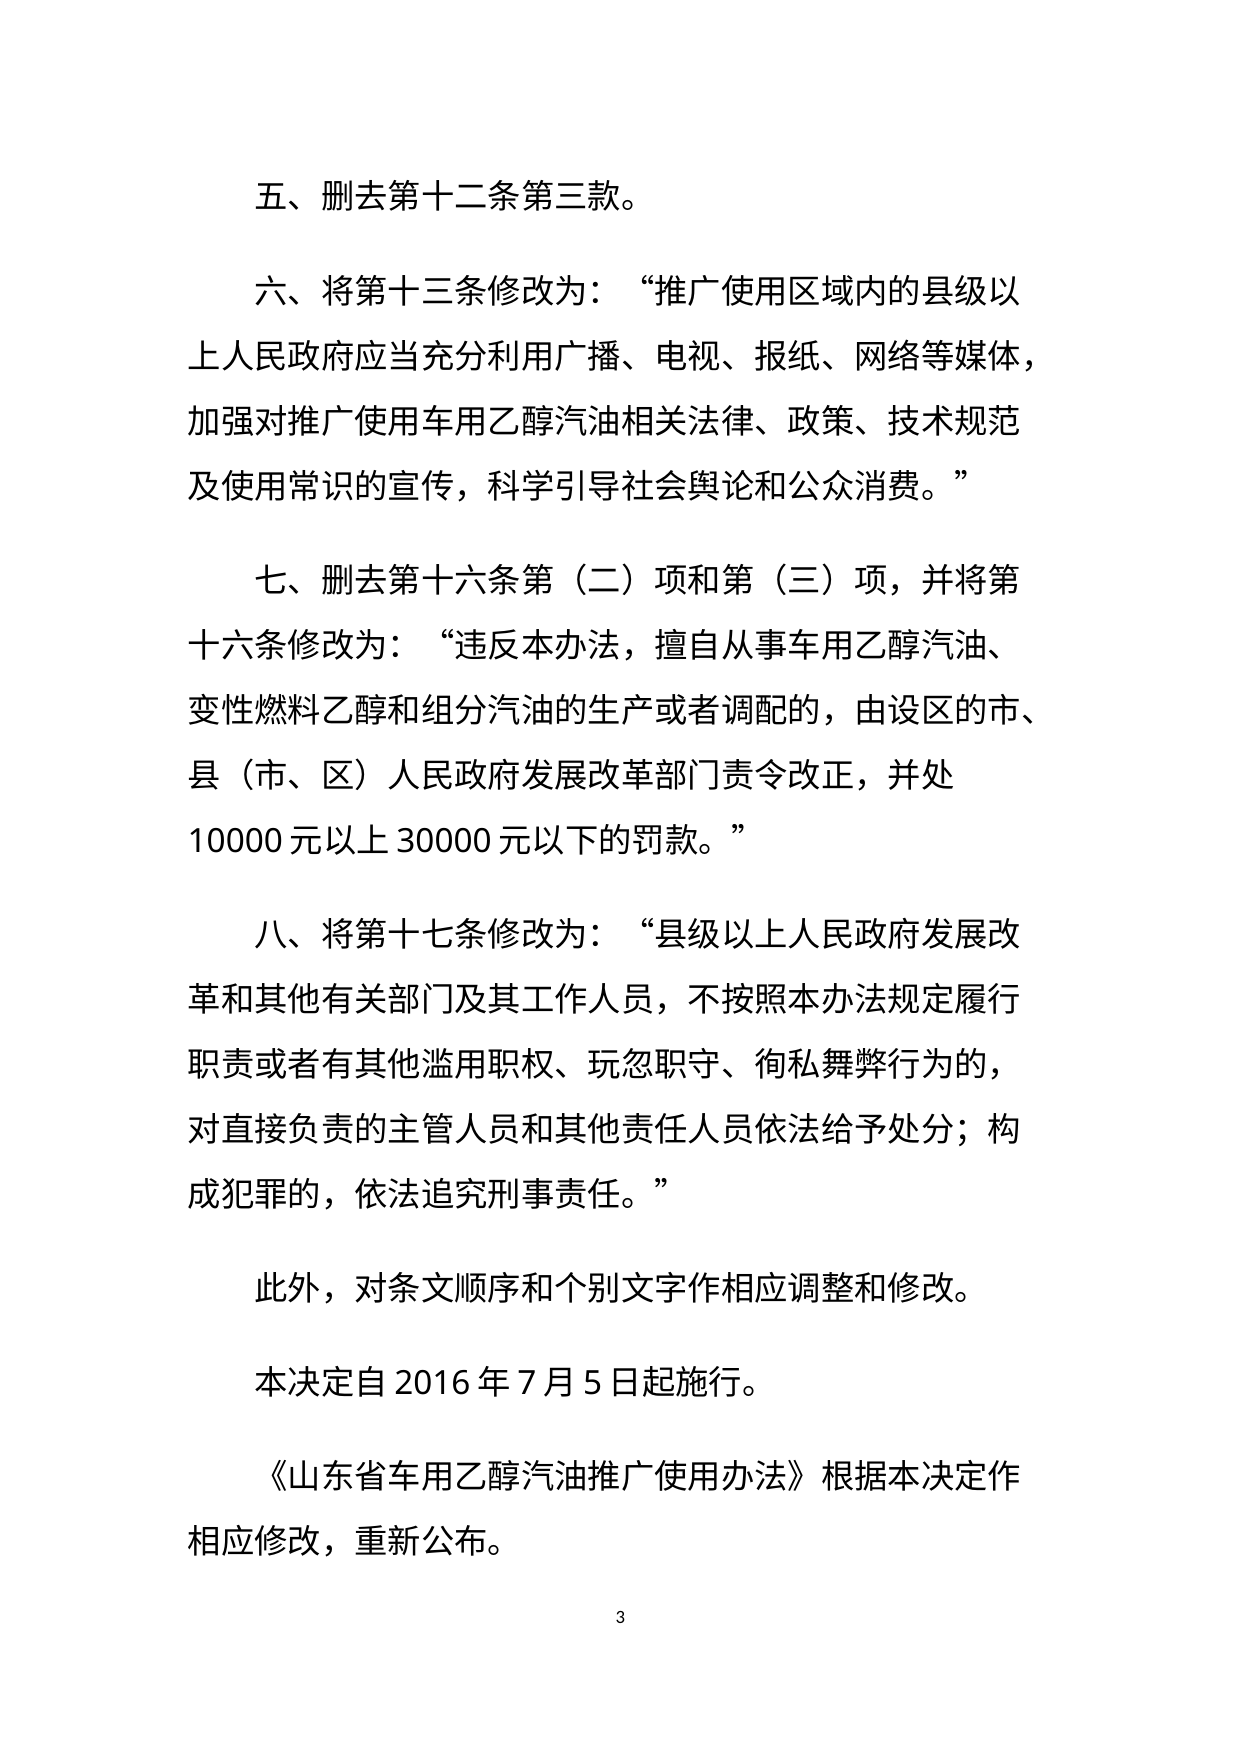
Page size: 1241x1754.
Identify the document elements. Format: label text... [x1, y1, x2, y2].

text 六、将第十三条修改为：“推广使用区域内的县级以上人民政府应当充分利用广播、电视、报纸、网络等媒体，加强对推广使用车用乙醇汽油相关法律、政策、技术规范及使用常识的宣传，科学引导社会舆论和公众消费。” [187, 256, 1053, 516]
text 此外，对条文顺序和个别文字作相应调整和修改。 [187, 1254, 1053, 1319]
text 五、删去第十二条第三款。 [187, 162, 1053, 227]
text 七、删去第十六条第（二）项和第（三）项，并将第十六条修改为：“违反本办法，擅自从事车用乙醇汽油、变性燃料乙醇和组分汽油的生产或者调配的，由设区的市、县（市、区）人民政府发展改革部门责令改正，并处10000元以上30000元以下的罚款。” [187, 545, 1053, 870]
text 本决定自2016年7月5日起施行。 [187, 1348, 1053, 1413]
text 八、将第十七条修改为：“县级以上人民政府发展改革和其他有关部门及其工作人员，不按照本办法规定履行职责或者有其他滥用职权、玩忽职守、徇私舞弊行为的，对直接负责的主管人员和其他责任人员依法给予处分；构成犯罪的，依法追究刑事责任。” [187, 899, 1053, 1224]
text 《山东省车用乙醇汽油推广使用办法》根据本决定作相应修改，重新公布。 [187, 1442, 1053, 1572]
